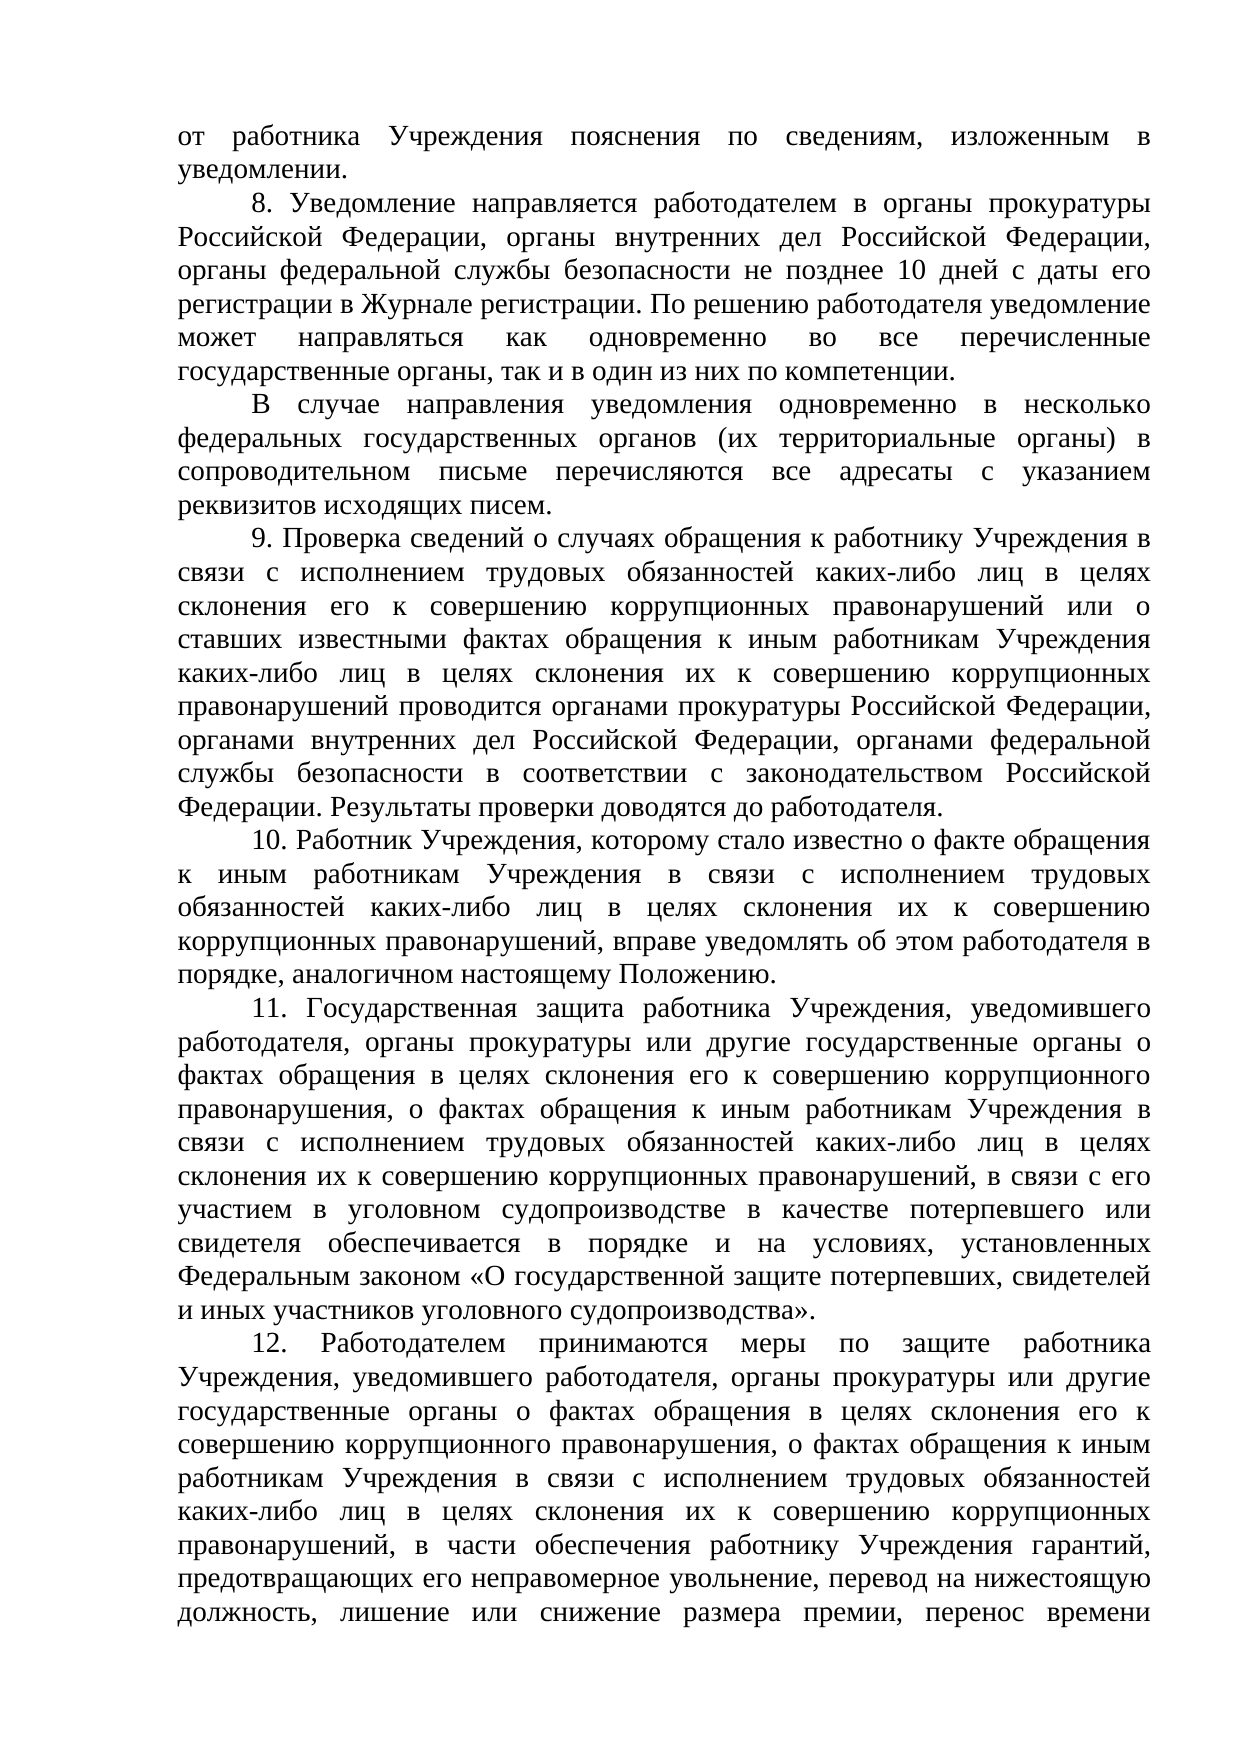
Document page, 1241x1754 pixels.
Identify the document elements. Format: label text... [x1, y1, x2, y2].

text 10. Работник Учреждения, которому стало известно о факте обращения к иным работникам Учреждения в связи с исполнением трудовых обязанностей каких-либо лиц в целях склонения их к совершению коррупционных правонарушений, вправе уведомлять об этом работодателя в порядке, аналогичном настоящему Положению. [177, 822, 1152, 990]
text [177, 1326, 1152, 1627]
text 8. Уведомление направляется работодателем в органы прокуратуры Российской Федерации, органы внутренних дел Российской Федерации, органы федеральной службы безопасности не позднее 10 дней с даты его регистрации в Журнале регистрации. По решению работодателя уведомление может направляться как одновременно во все перечисленные государственные органы, так и в один из них по компетенции. [177, 185, 1152, 386]
text 9. Проверка сведений о случаях обращения к работнику Учреждения в связи с исполнением трудовых обязанностей каких-либо лиц в целях склонения его к совершению коррупционных правонарушений или о ставших известными фактах обращения к иным работникам Учреждения каких-либо лиц в целях склонения их к совершению коррупционных правонарушений проводится органами прокуратуры Российской Федерации, органами внутренних дел Российской Федерации, органами федеральной службы безопасности в соответствии с законодательством Российской Федерации. Результаты проверки доводятся до работодателя. [177, 521, 1152, 822]
text 11. Государственная защита работника Учреждения, уведомившего работодателя, органы прокуратуры или другие государственные органы о фактах обращения в целях склонения его к совершению коррупционного правонарушения, о фактах обращения к иным работникам Учреждения в связи с исполнением трудовых обязанностей каких-либо лиц в целях склонения их к совершению коррупционных правонарушений, в связи с его участием в уголовном судопроизводстве в качестве потерпевшего или свидетеля обеспечивается в порядке и на условиях, установленных Федеральным законом «О государственной защите потерпевших, свидетелей и иных участников уголовного судопроизводства». [177, 990, 1152, 1326]
text В случае направления уведомления одновременно в несколько федеральных государственных органов (их территориальные органы) в сопроводительном письме перечисляются все адресаты с указанием реквизитов исходящих писем. [177, 386, 1152, 521]
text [177, 118, 1152, 185]
